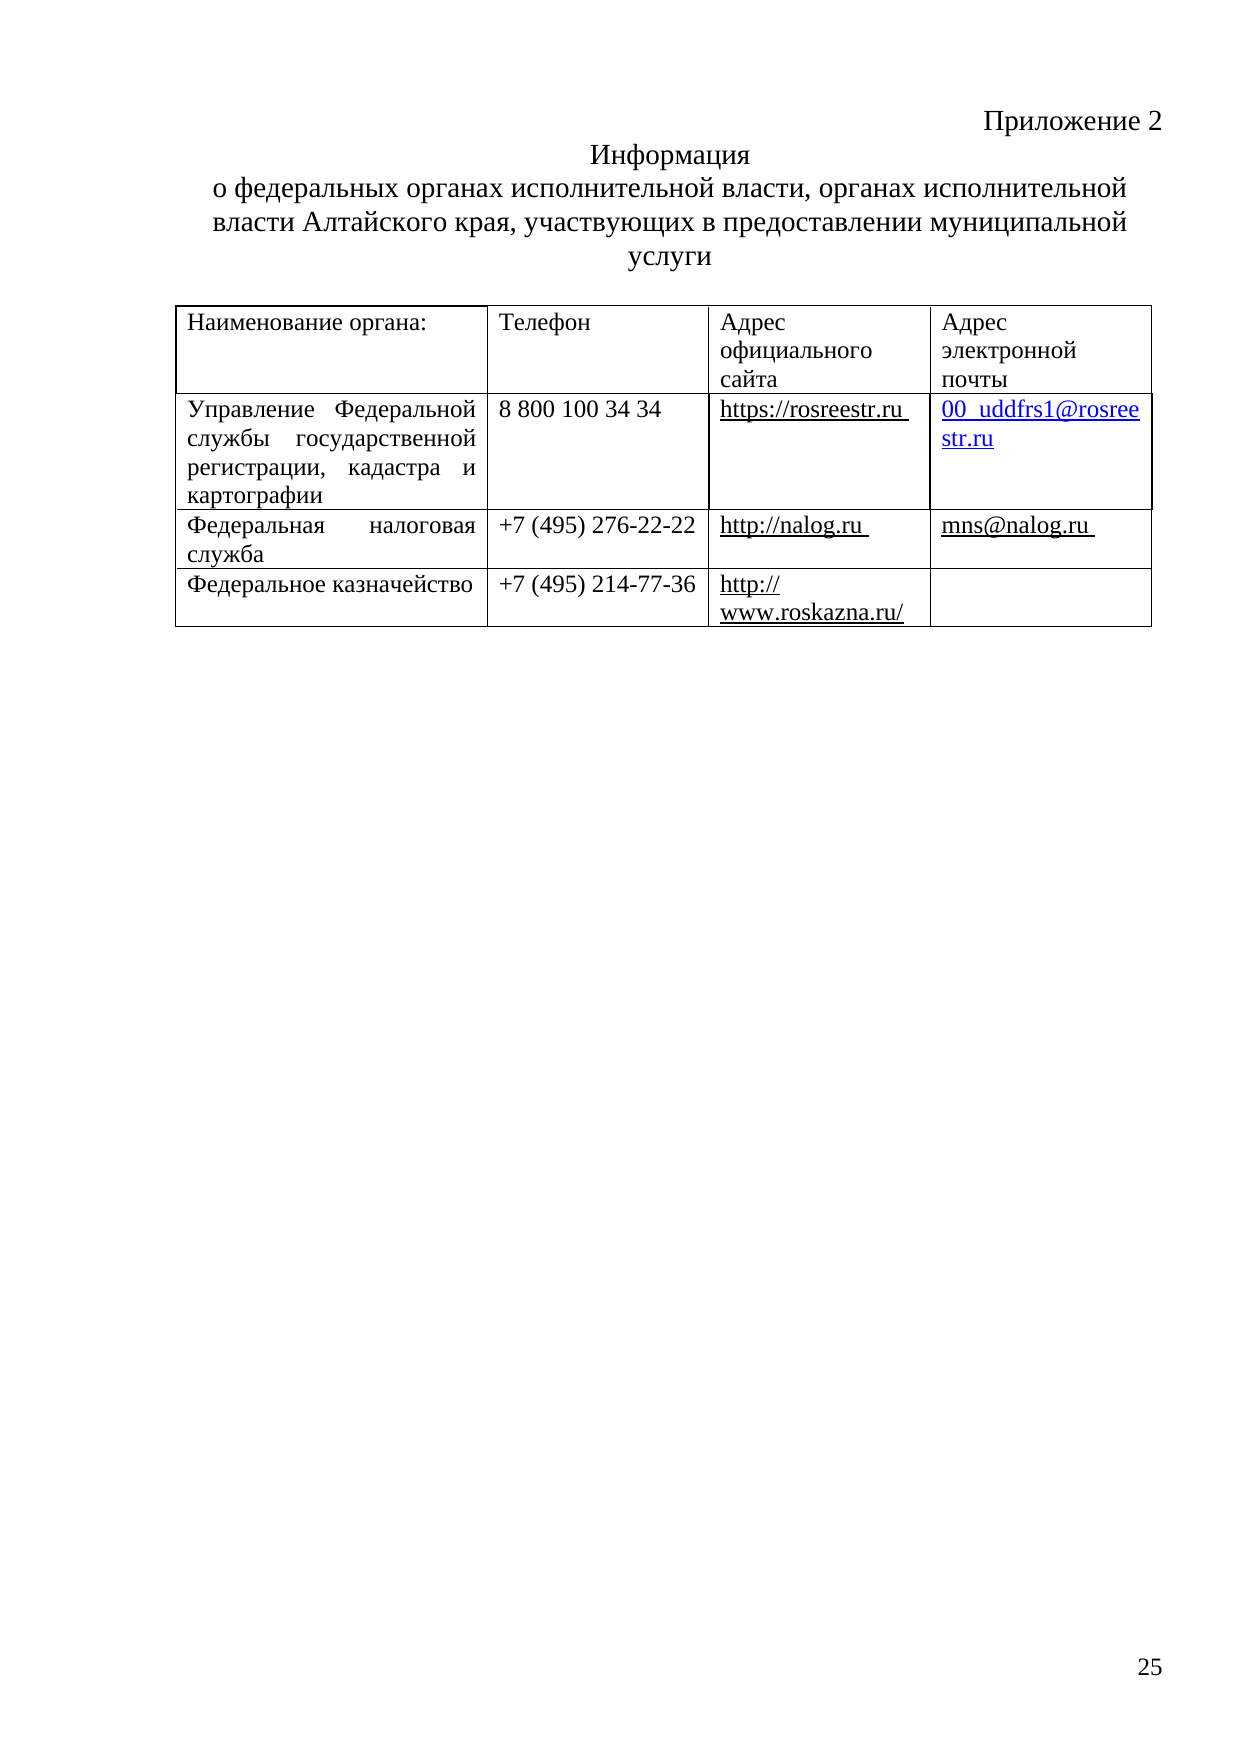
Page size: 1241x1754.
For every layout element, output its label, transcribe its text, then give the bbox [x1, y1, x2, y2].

table_cell [931, 569, 1151, 626]
table_cell https://rosreestr.ru [710, 394, 929, 509]
table_header Адрес официального сайта [709, 306, 930, 393]
text Приложение 2 [177, 103, 1162, 137]
table_header Адрес электронной почты [931, 306, 1151, 393]
text о федеральных органах исполнительной власти, органах исполнительной власти Алтайского края, участвующих в предоставлении муниципальной услуги [177, 171, 1162, 271]
table_cell http://www.roskazna.ru/ [709, 569, 930, 626]
table_cell +7 (495) 214-77-36 [488, 569, 708, 626]
table_cell Управление Федеральной службы государственной регистрации, кадастра и картографии [176, 394, 487, 509]
table_cell 8 800 100 34 34 [488, 394, 708, 509]
text Информация [177, 137, 1162, 171]
table_cell +7 (495) 276-22-22 [488, 510, 708, 568]
table_cell http://nalog.ru [709, 510, 930, 568]
table_header Телефон [488, 306, 708, 393]
table_cell mns@nalog.ru [931, 510, 1151, 568]
table_header Наименование органа: [177, 307, 487, 393]
table_cell Федеральное казначейство [176, 568, 487, 626]
table_cell Федеральная налоговая служба [176, 509, 487, 568]
table_cell 00_uddfrs1@rosreestr.ru [931, 394, 1151, 509]
